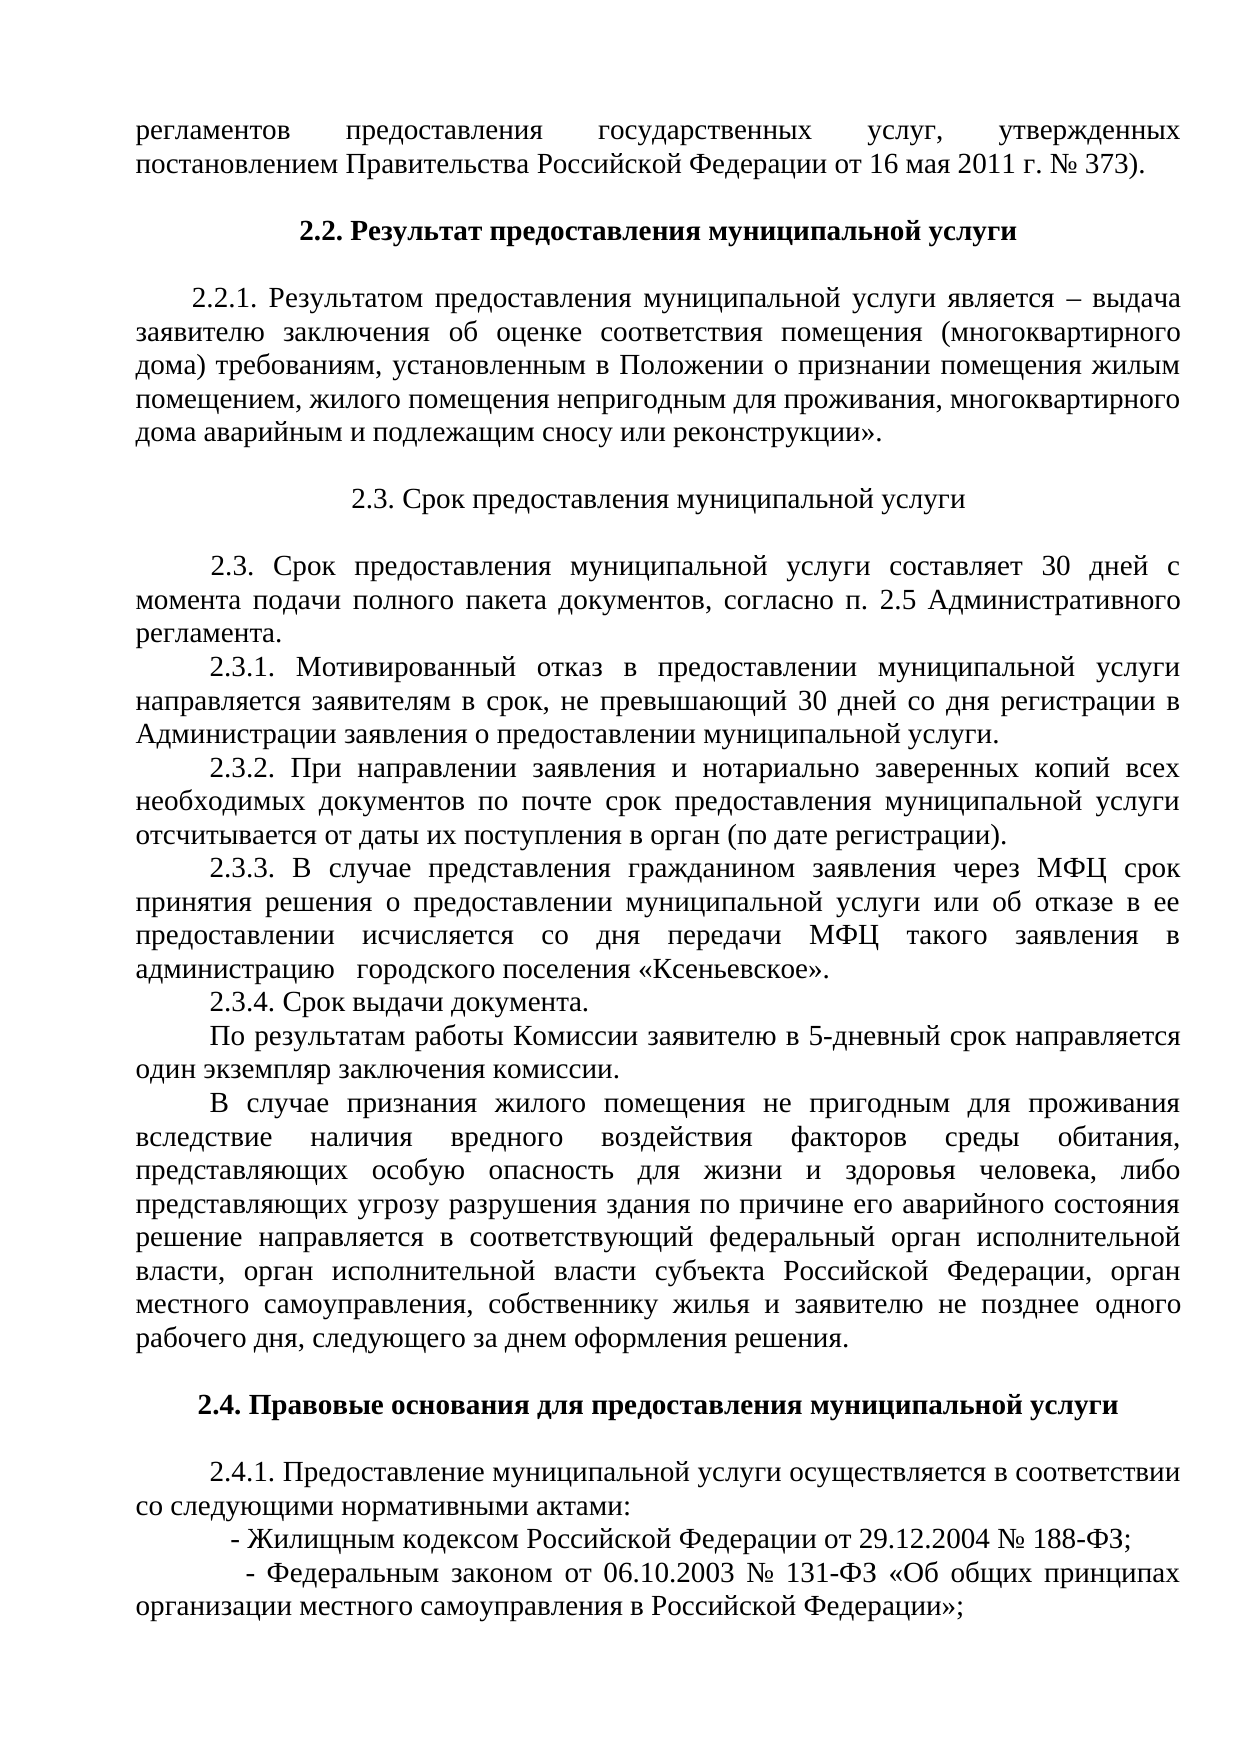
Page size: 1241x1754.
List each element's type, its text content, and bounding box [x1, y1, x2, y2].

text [135, 112, 1181, 179]
text 2.3.4. Срок выдачи документа. [135, 984, 1181, 1018]
text - Жилищным кодексом Российской Федерации от 29.12.2004 № 188-ФЗ; [135, 1521, 1181, 1555]
text 2.4.1. Предоставление муниципальной услуги осуществляется в соответствии со следующими нормативными актами: [135, 1454, 1181, 1521]
text 2.3.3. В случае представления гражданином заявления через МФЦ срок принятия решения о предоставлении муниципальной услуги или об отказе в ее предоставлении исчисляется со дня передачи МФЦ такого заявления в администрацию городского поселения «Ксеньевское». [135, 850, 1181, 984]
text 2.4. Правовые основания для предоставления муниципальной услуги [135, 1387, 1181, 1421]
text В случае признания жилого помещения не пригодным для проживания вследствие наличия вредного воздействия факторов среды обитания, представляющих особую опасность для жизни и здоровья человека, либо представляющих угрозу разрушения здания по причине его аварийного состояния решение направляется в соответствующий федеральный орган исполнительной власти, орган исполнительной власти субъекта Российской Федерации, орган местного самоуправления, собственнику жилья и заявителю не позднее одного рабочего дня, следующего за днем оформления решения. [135, 1085, 1181, 1353]
text 2.2. Результат предоставления муниципальной услуги [135, 213, 1181, 247]
list 2.3.1. Мотивированный отказ в предоставлении муниципальной услуги направляется заявителям в срок, не превышающий 30 дней со дня регистрации в Администрации заявления о предоставлении муниципальной услуги. [135, 649, 1181, 750]
text 2.2.1. Результатом предоставления муниципальной услуги является – выдача заявителю заключения об оценке соответствия помещения (многоквартирного дома) требованиям, установленным в Положении о признании помещения жилым помещением, жилого помещения непригодным для проживания, многоквартирного дома аварийным и подлежащим сносу или реконструкции». [135, 280, 1181, 448]
text 2.3. Срок предоставления муниципальной услуги составляет 30 дней с момента подачи полного пакета документов, согласно п. 2.5 Административного регламента. [135, 548, 1181, 649]
subtitle 2.3. Срок предоставления муниципальной услуги [135, 481, 1181, 515]
text По результатам работы Комиссии заявителю в 5-дневный срок направляется один экземпляр заключения комиссии. [135, 1018, 1181, 1085]
text 2.3.2. При направлении заявления и нотариально заверенных копий всех необходимых документов по почте срок предоставления муниципальной услуги отсчитывается от даты их поступления в орган (по дате регистрации). [135, 750, 1181, 850]
text - Федеральным законом от 06.10.2003 № 131-ФЗ «Об общих принципах организации местного самоуправления в Российской Федерации»; [135, 1555, 1181, 1622]
